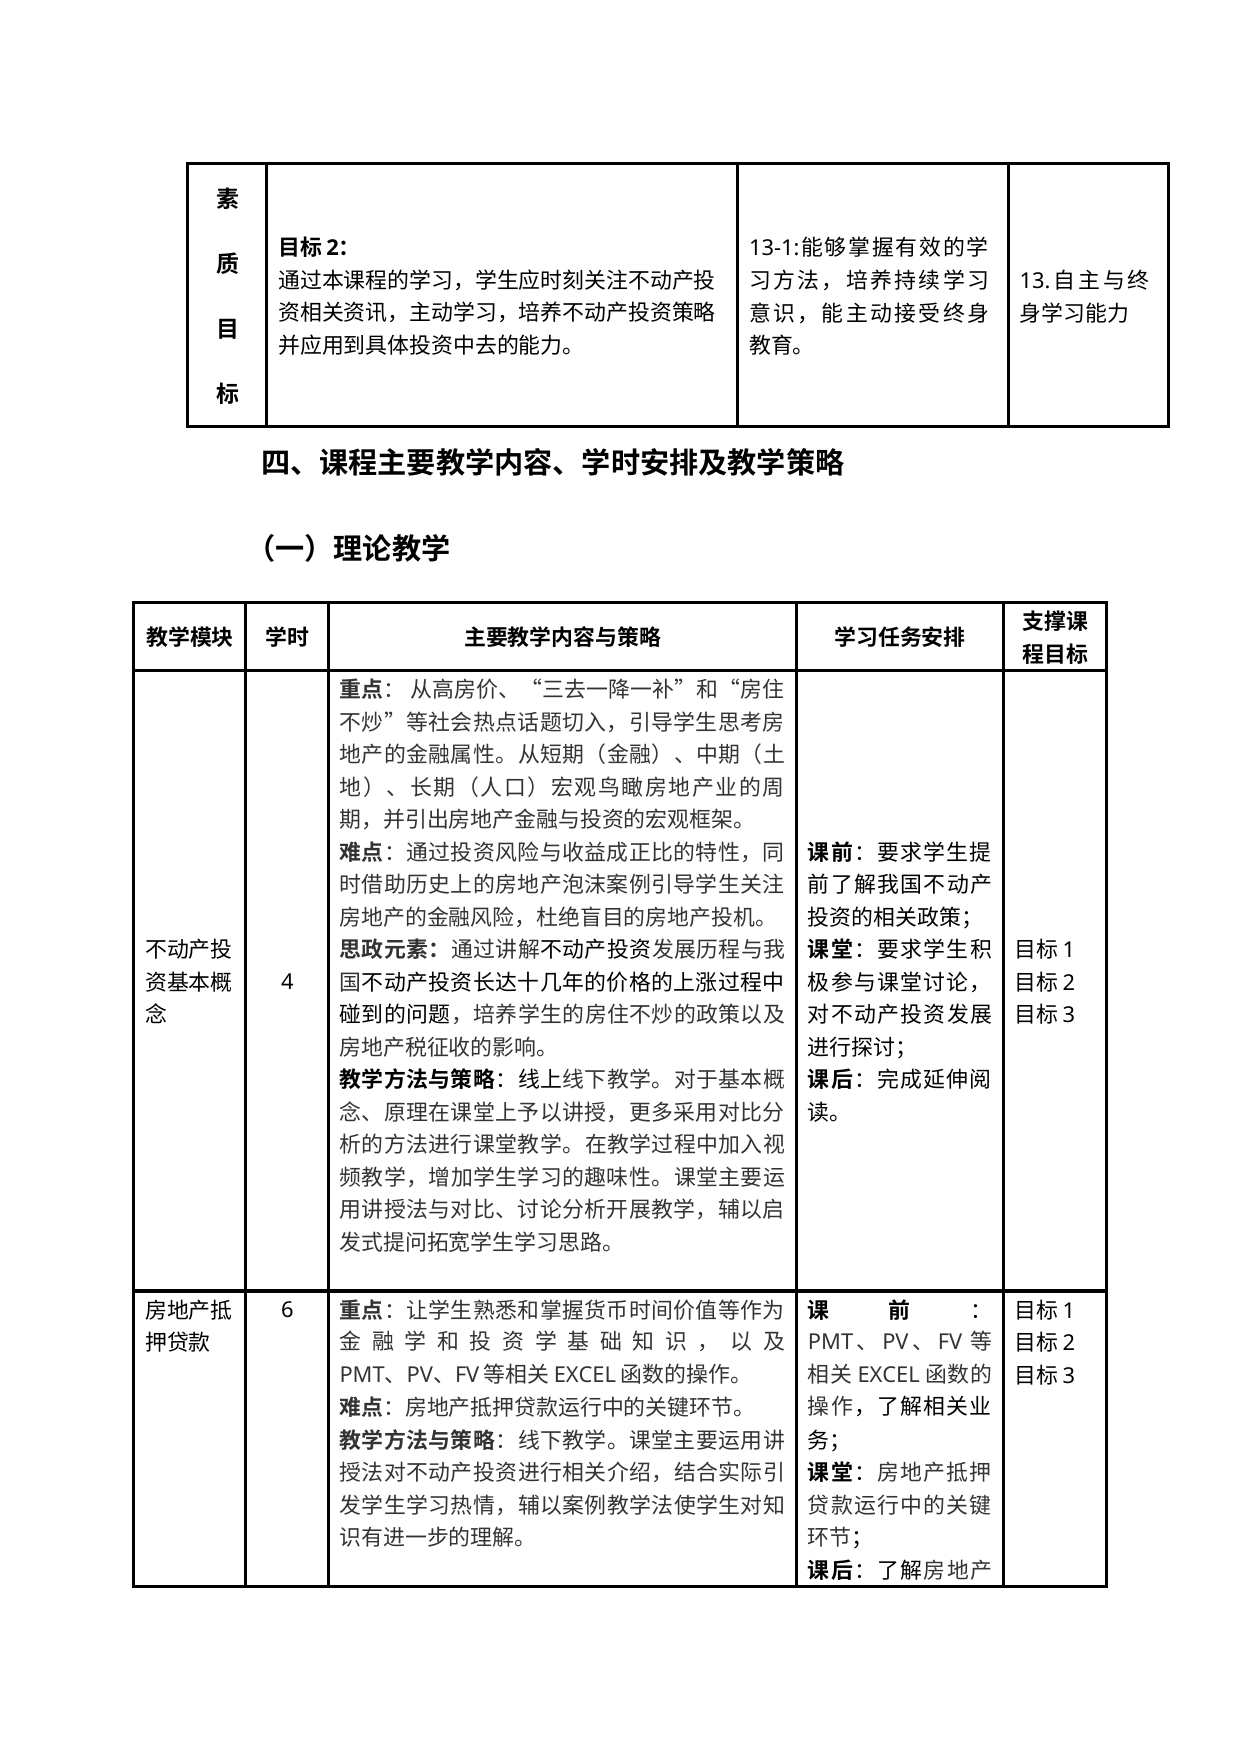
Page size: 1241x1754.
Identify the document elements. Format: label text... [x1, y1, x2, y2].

table_cell 素 质 目 标 [189, 165, 265, 425]
table_cell 课前：要求学生提前了解我国不动产投资的相关政策； 课堂：要求学生积极参与课堂讨论，对不动产投资发展进行探讨； 课后：完成延伸阅读。 [798, 672, 1002, 1289]
table_header 学时 [247, 604, 327, 669]
table_cell 6 [247, 1293, 327, 1585]
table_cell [330, 1293, 795, 1585]
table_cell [798, 1293, 1002, 1585]
table_header 学习任务安排 [798, 604, 1002, 669]
table_cell 13.自主与终身学习能力 [1010, 165, 1167, 425]
table_cell 不动产投资基本概念 [135, 672, 244, 1289]
table_header 教学模块 [135, 604, 244, 669]
table_cell 目标1 目标2 目标3 [1005, 1293, 1105, 1585]
table_cell 目标1 目标2 目标3 [1005, 672, 1105, 1289]
table_cell 13-1:能够掌握有效的学习方法，培养持续学习意识，能主动接受终身教育。 [739, 165, 1007, 425]
text （一）理论教学 [187, 514, 1053, 579]
table_cell 房地产抵押贷款 [135, 1293, 244, 1585]
table_cell 重点： 从高房价、“三去一降一补”和“房住不炒”等社会热点话题切入，引导学生思考房地产的金融属性。从短期（金融）、中期（土地）、长期（人口）宏观鸟瞰房地产业的周期，并引出房地产金融与投资的宏观框架。 难点：通过投资风险与收益成正比的特性，同时借助历史上的房地产泡沫案例引导学生关注房地产的金融风险，杜绝盲目的房地产投机。 思政元素：通过讲解不动产投资发展历程与我国不动产投资长达十几年的价格的上涨过程中碰到的问题，培养学生的房住不炒的政策以及房地产税征收的影响。 教学方法与策略：线上线下教学。对于基本概念、原理在课堂上予以讲授，更多采用对比分析的方法进行课堂教学。在教学过程中加入视频教学，增加学生学习的趣味性。课堂主要运用讲授法与对比、讨论分析开展教学，辅以启发式提问拓宽学生学习思路。 [330, 672, 795, 1289]
table_cell 4 [247, 672, 327, 1289]
table_header 支撑课程目标 [1005, 604, 1105, 669]
table_header 主要教学内容与策略 [330, 604, 795, 669]
table_cell 目标2： 通过本课程的学习，学生应时刻关注不动产投资相关资讯，主动学习，培养不动产投资策略并应用到具体投资中去的能力。 [268, 165, 736, 425]
text 四、课程主要教学内容、学时安排及教学策略 [187, 428, 1053, 493]
